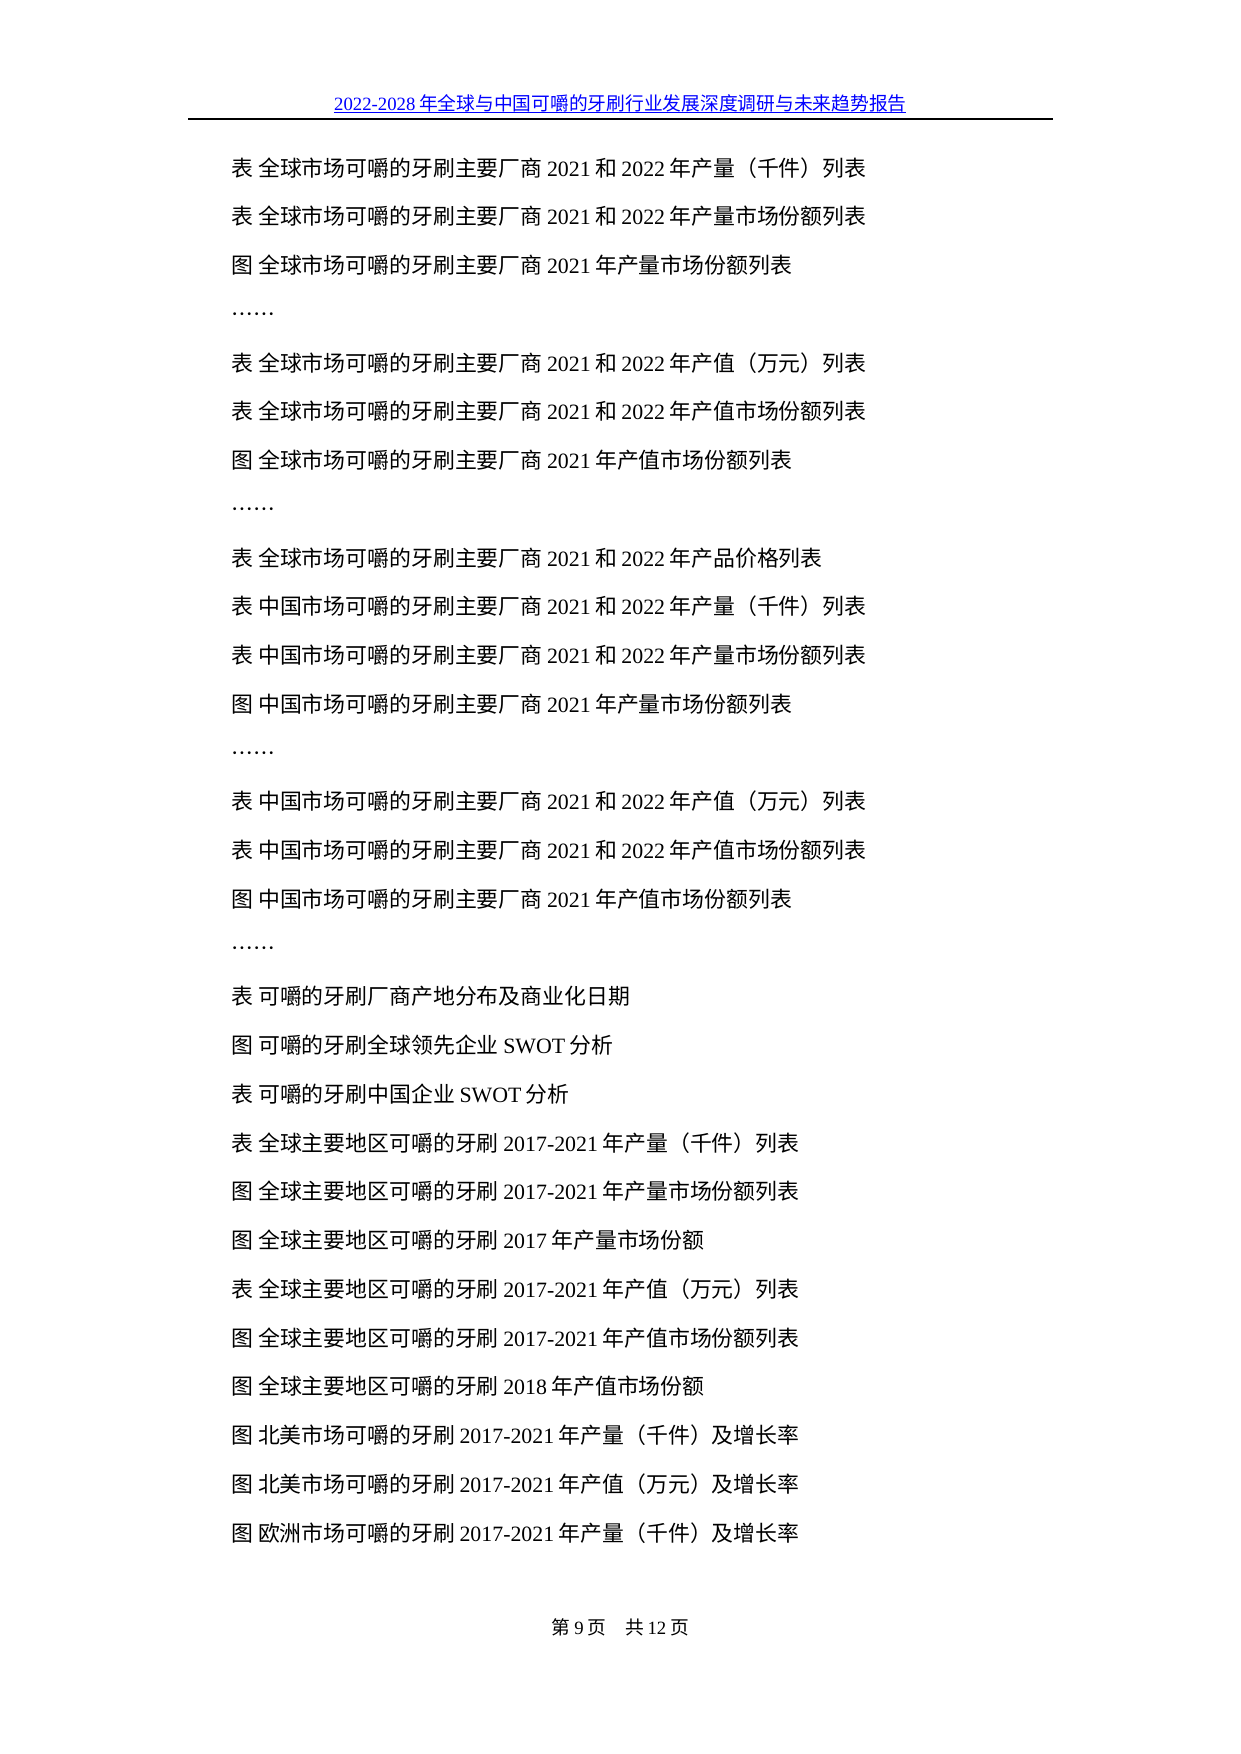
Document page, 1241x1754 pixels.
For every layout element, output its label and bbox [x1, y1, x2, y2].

text [187, 150, 1053, 1548]
